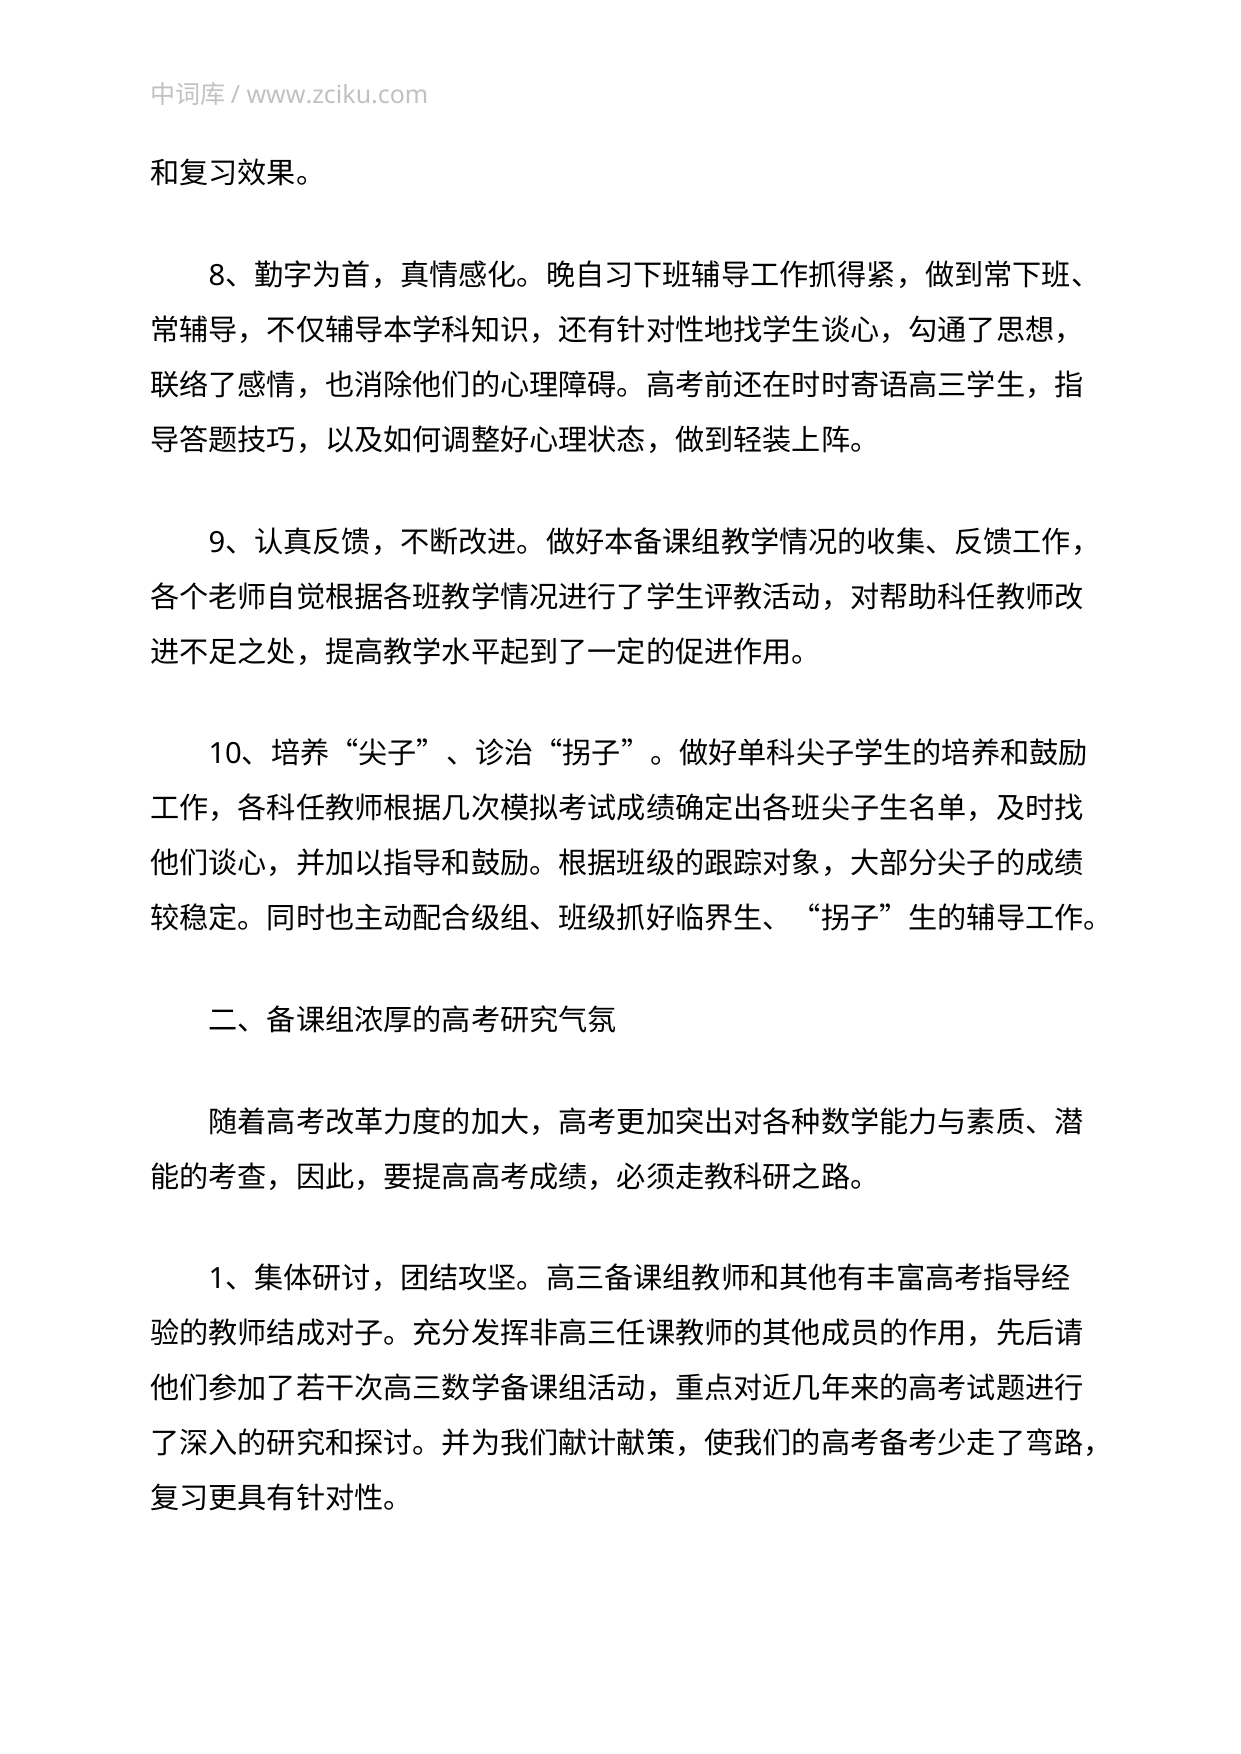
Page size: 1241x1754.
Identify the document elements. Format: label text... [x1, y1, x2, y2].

text 10、培养“尖子”、诊治“拐子”。做好单科尖子学生的培养和鼓励工作，各科任教师根据几次模拟考试成绩确定出各班尖子生名单，及时找他们谈心，并加以指导和鼓励。根据班级的跟踪对象，大部分尖子的成绩较稳定。同时也主动配合级组、班级抓好临界生、“拐子”生的辅导工作。 [150, 730, 1090, 937]
text 9、认真反馈，不断改进。做好本备课组教学情况的收集、反馈工作，各个老师自觉根据各班教学情况进行了学生评教活动，对帮助科任教师改进不足之处，提高教学水平起到了一定的促进作用。 [150, 518, 1090, 671]
text 8、勤字为首，真情感化。晚自习下班辅导工作抓得紧，做到常下班、常辅导，不仅辅导本学科知识，还有针对性地找学生谈心，勾通了思想，联络了感情，也消除他们的心理障碍。高考前还在时时寄语高三学生，指导答题技巧，以及如何调整好心理状态，做到轻装上阵。 [150, 252, 1090, 459]
text 随着高考改革力度的加大，高考更加突出对各种数学能力与素质、潜能的考查，因此，要提高高考成绩，必须走教科研之路。 [150, 1098, 1090, 1196]
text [150, 150, 1090, 192]
text 二、备课组浓厚的高考研究气氛 [150, 997, 1090, 1039]
text 1、集体研讨，团结攻坚。高三备课组教师和其他有丰富高考指导经验的教师结成对子。充分发挥非高三任课教师的其他成员的作用，先后请他们参加了若干次高三数学备课组活动，重点对近几年来的高考试题进行了深入的研究和探讨。并为我们献计献策，使我们的高考备考少走了弯路，复习更具有针对性。 [150, 1255, 1090, 1517]
